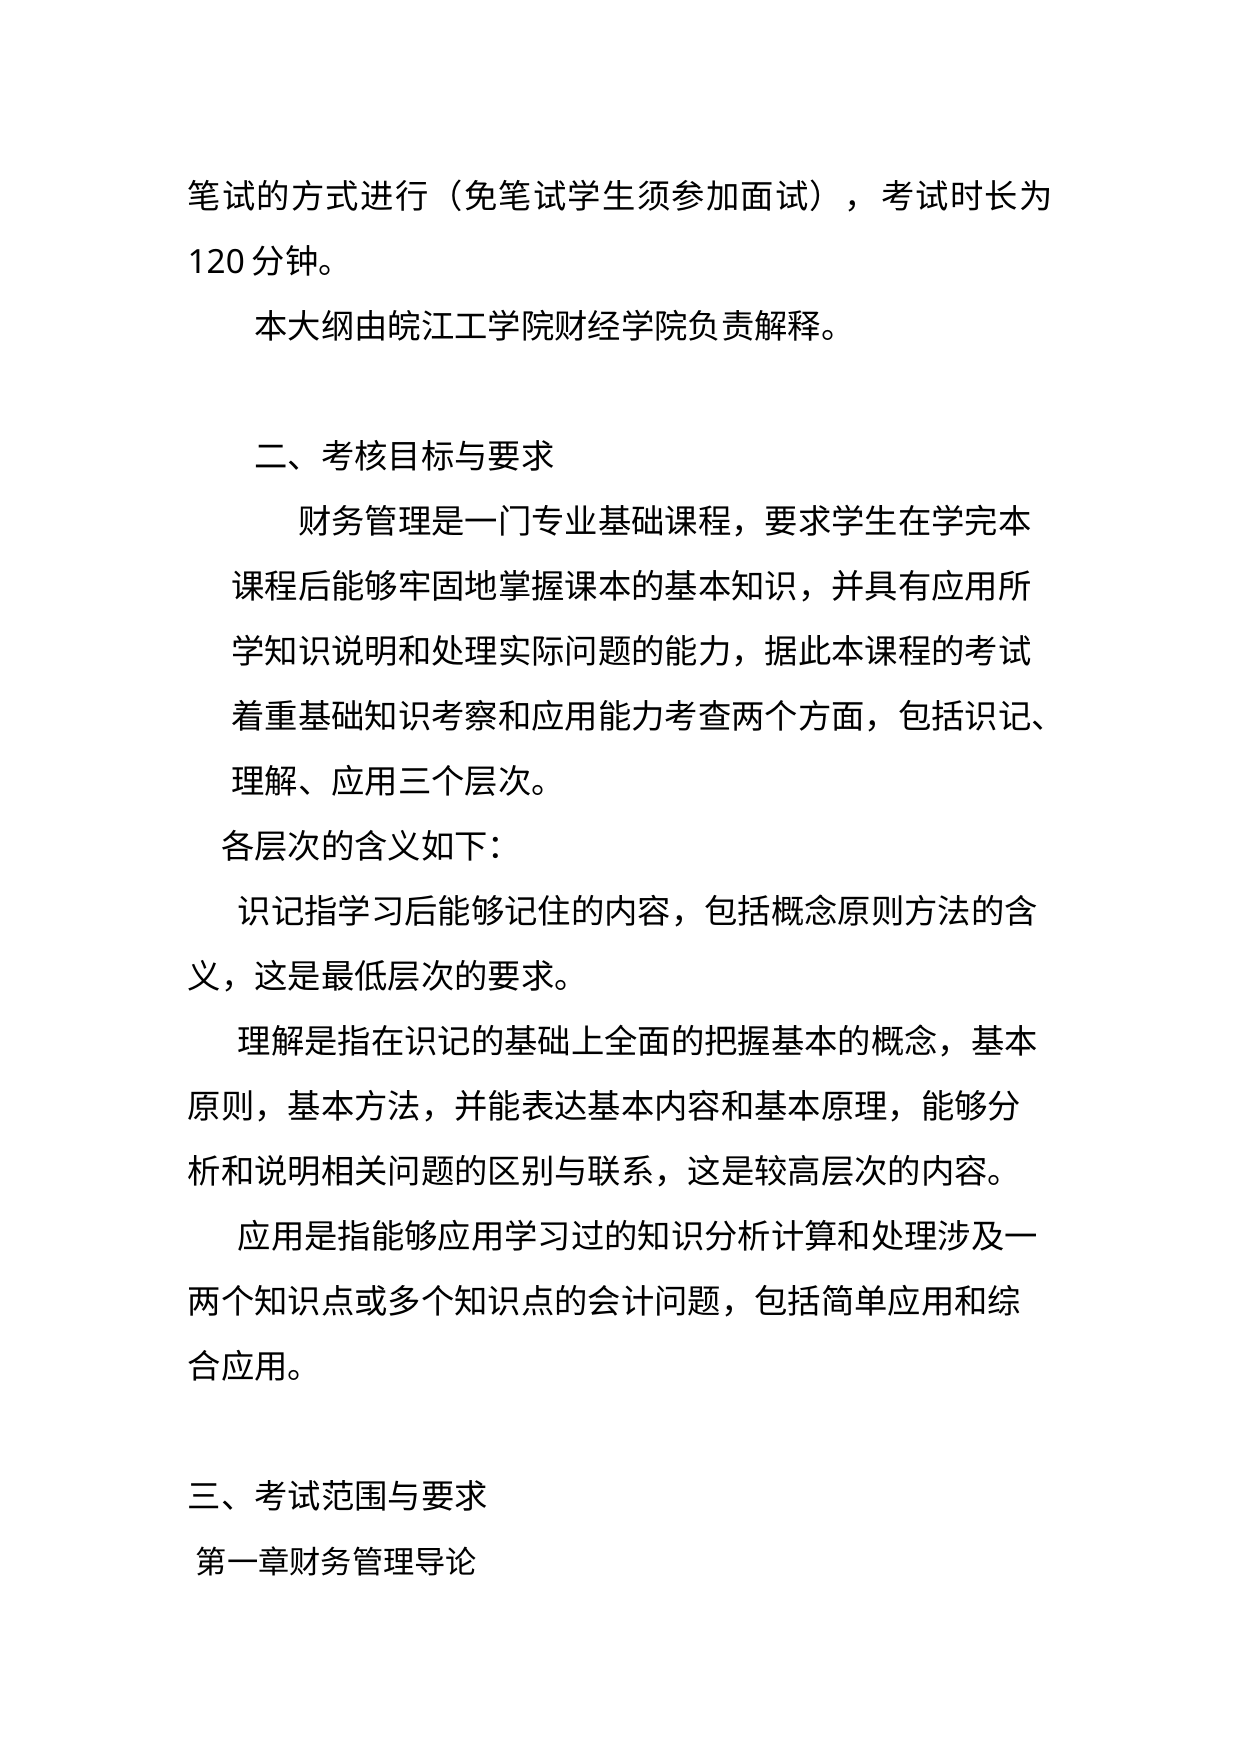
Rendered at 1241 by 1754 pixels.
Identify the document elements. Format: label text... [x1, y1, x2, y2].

list 财务管理是一门专业基础课程，要求学生在学完本课程后能够牢固地掌握课本的基本知识，并具有应用所学知识说明和处理实际问题的能力，据此本课程的考试着重基础知识考察和应用能力考查两个方面，包括识记、理解、应用三个层次。 [231, 487, 1053, 812]
list 考核目标与要求 [187, 422, 1053, 487]
text 三、考试范围与要求 [187, 1462, 1053, 1527]
text 本大纲由皖江工学院财经学院负责解释。 [187, 292, 1053, 357]
text 理解是指在识记的基础上全面的把握基本的概念，基本原则，基本方法，并能表达基本内容和基本原理，能够分析和说明相关问题的区别与联系，这是较高层次的内容。 [187, 1007, 1053, 1202]
text 应用是指能够应用学习过的知识分析计算和处理涉及一两个知识点或多个知识点的会计问题，包括简单应用和综合应用。 [187, 1202, 1053, 1397]
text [187, 162, 1053, 292]
text 第一章财务管理导论 [187, 1527, 1053, 1592]
text 各层次的含义如下： [187, 812, 1053, 877]
text 识记指学习后能够记住的内容，包括概念原则方法的含义，这是最低层次的要求。 [187, 877, 1053, 1007]
